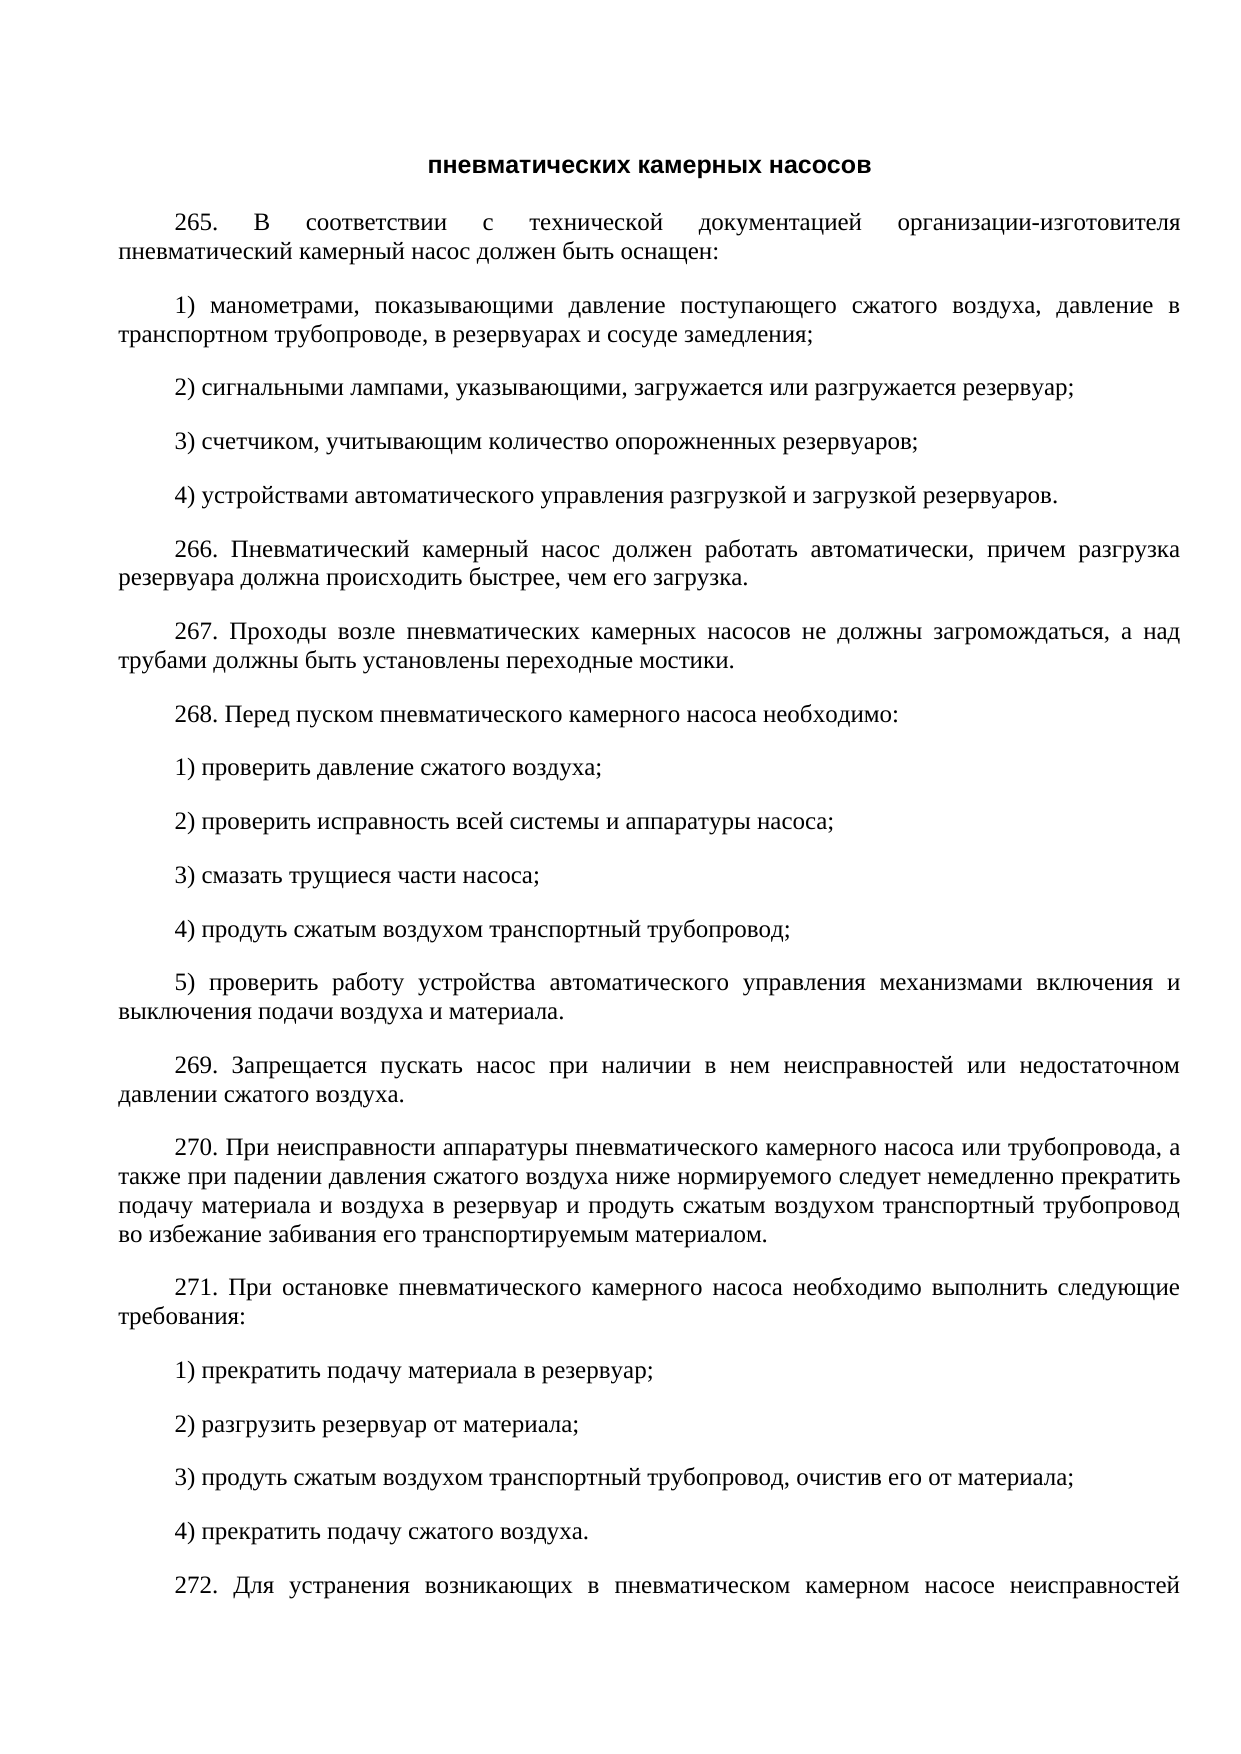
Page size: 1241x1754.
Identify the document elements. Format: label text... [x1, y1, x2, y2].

text 4) устройствами автоматического управления разгрузкой и загрузкой резервуаров. [118, 480, 1181, 509]
text 4) прекратить подачу сжатого воздуха. [118, 1516, 1181, 1545]
text 268. Перед пуском пневматического камерного насоса необходимо: [118, 699, 1181, 727]
title пневматических камерных насосов [118, 150, 1181, 179]
text 4) продуть сжатым воздухом транспортный трубопровод; [118, 914, 1181, 942]
text 1) прекратить подачу материала в резервуар; [118, 1355, 1181, 1384]
text 2) разгрузить резервуар от материала; [118, 1409, 1181, 1437]
text 2) проверить исправность всей системы и аппаратуры насоса; [118, 806, 1181, 835]
text 270. При неисправности аппаратуры пневматического камерного насоса или трубопровода, а также при падении давления сжатого воздуха ниже нормируемого следует немедленно прекратить подачу материала и воздуха в резервуар и продуть сжатым воздухом транспортный трубопровод во избежание забивания его транспортируемым материалом. [118, 1132, 1181, 1247]
text 3) продуть сжатым воздухом транспортный трубопровод, очистив его от материала; [118, 1462, 1181, 1491]
text 2) сигнальными лампами, указывающими, загружается или разгружается резервуар; [118, 372, 1181, 401]
text 271. При остановке пневматического камерного насоса необходимо выполнить следующие требования: [118, 1272, 1181, 1330]
text 3) смазать трущиеся части насоса; [118, 860, 1181, 889]
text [118, 1570, 1181, 1599]
text 1) проверить давление сжатого воздуха; [118, 752, 1181, 781]
text 266. Пневматический камерный насос должен работать автоматически, причем разгрузка резервуара должна происходить быстрее, чем его загрузка. [118, 534, 1181, 591]
text 267. Проходы возле пневматических камерных насосов не должны загромождаться, а над трубами должны быть установлены переходные мостики. [118, 616, 1181, 674]
text 1) манометрами, показывающими давление поступающего сжатого воздуха, давление в транспортном трубопроводе, в резервуарах и сосуде замедления; [118, 290, 1181, 347]
text 265. В соответствии с технической документацией организации-изготовителя пневматический камерный насос должен быть оснащен: [118, 207, 1181, 265]
text 5) проверить работу устройства автоматического управления механизмами включения и выключения подачи воздуха и материала. [118, 967, 1181, 1025]
text 3) счетчиком, учитывающим количество опорожненных резервуаров; [118, 426, 1181, 455]
text 269. Запрещается пускать насос при наличии в нем неисправностей или недостаточном давлении сжатого воздуха. [118, 1050, 1181, 1107]
